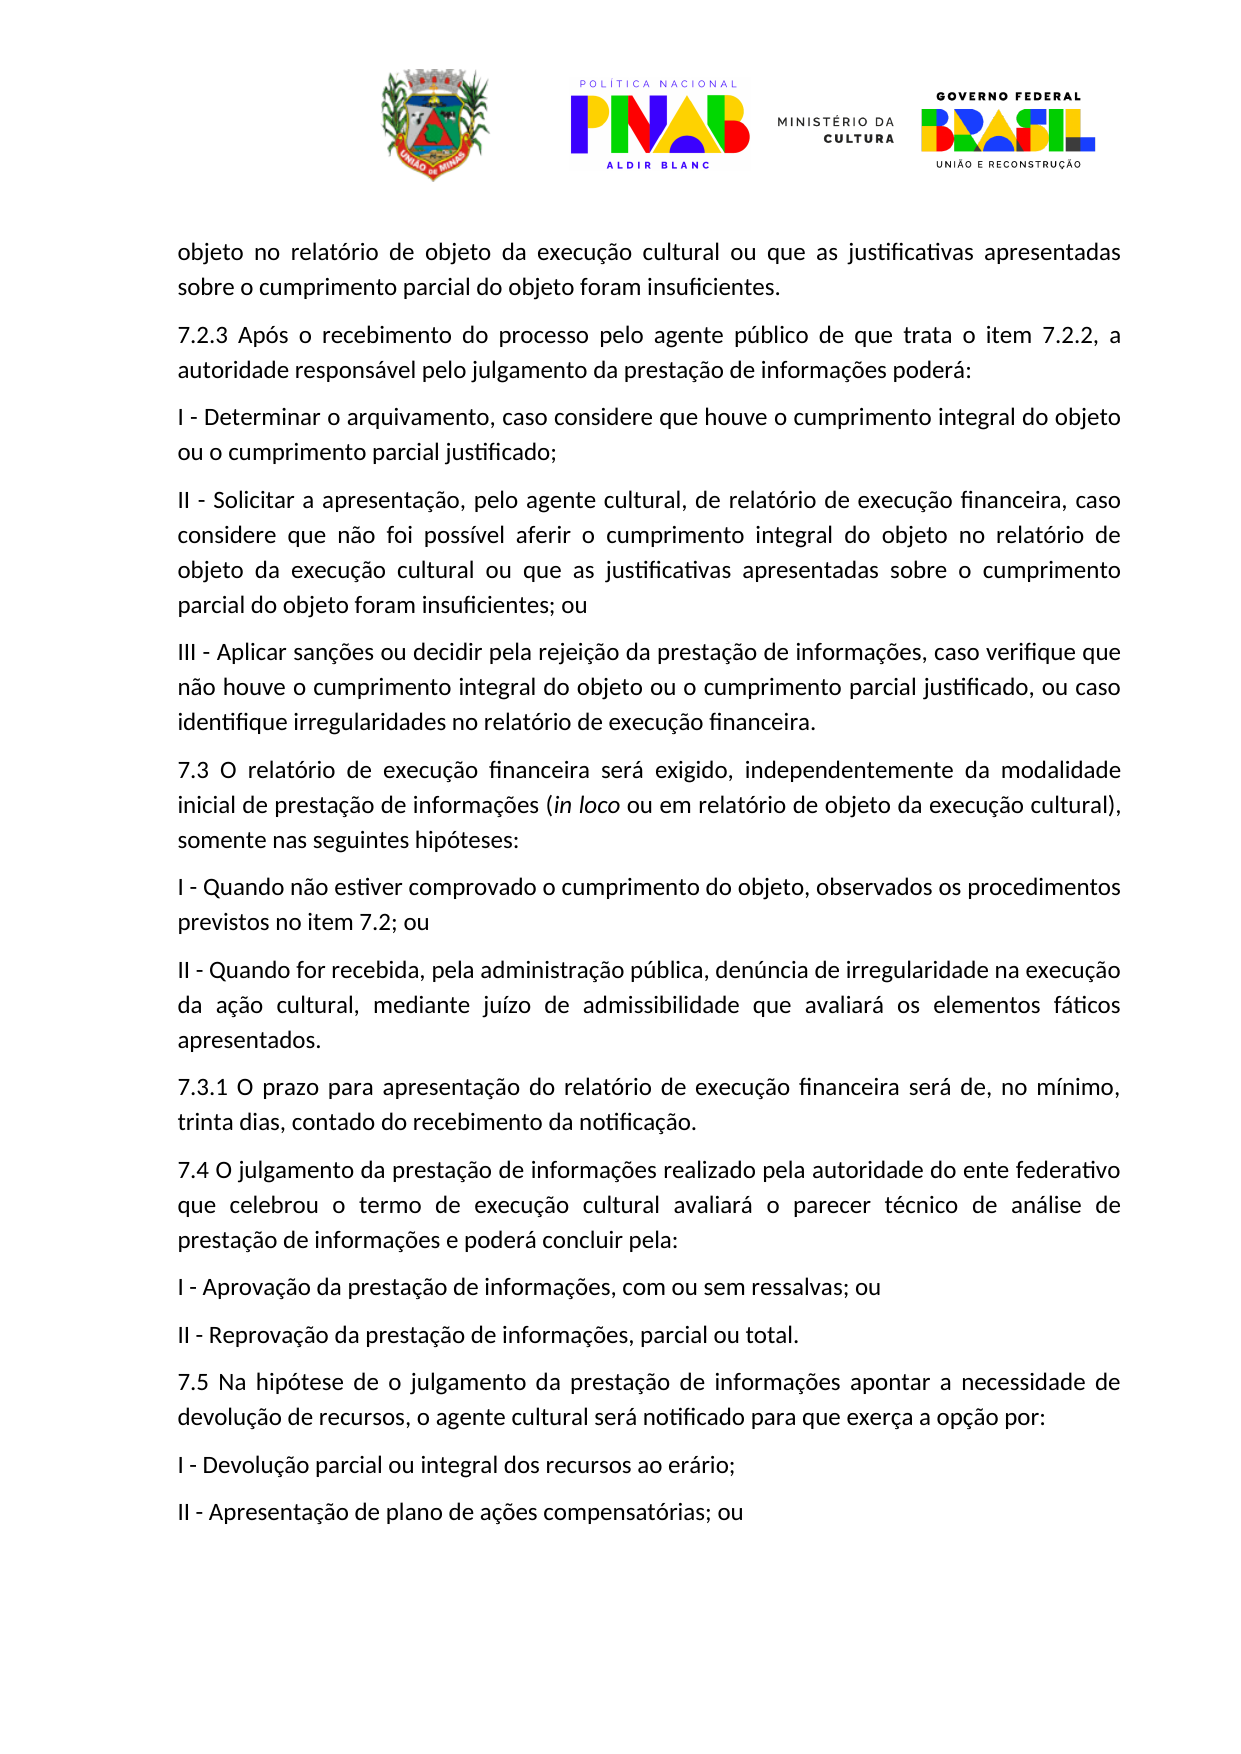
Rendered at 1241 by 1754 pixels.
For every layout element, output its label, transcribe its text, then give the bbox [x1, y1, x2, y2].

text 7.3 O relatório de execução financeira será exigido, independentemente da modalidade inicial de prestação de informações (in loco ou em relatório de objeto da execução cultural), somente nas seguintes hipóteses: [177, 754, 1122, 854]
picture [568, 77, 752, 171]
text 7.3.1 O prazo para apresentação do relatório de execução financeira será de, no mínimo, trinta dias, contado do recebimento da notificação. [177, 1071, 1122, 1137]
text I - Determinar o arquivamento, caso considere que houve o cumprimento integral do objeto ou o cumprimento parcial justificado; [177, 401, 1122, 467]
text II - Apresentação de plano de ações compensatórias; ou [177, 1496, 1122, 1527]
text I - Quando não estiver comprovado o cumprimento do objeto, observados os procedimentos previstos no item 7.2; ou [177, 871, 1122, 937]
text III - Aplicar sanções ou decidir pela rejeição da prestação de informações, caso verifique que não houve o cumprimento integral do objeto ou o cumprimento parcial justificado, ou caso identifique irregularidades no relatório de execução financeira. [177, 636, 1122, 737]
picture [380, 69, 495, 182]
text II - Quando for recebida, pela administração pública, denúncia de irregularidade na execução da ação cultural, mediante juízo de admissibilidade que avaliará os elementos fáticos apresentados. [177, 954, 1122, 1054]
text 7.4 O julgamento da prestação de informações realizado pela autoridade do ente federativo que celebrou o termo de execução cultural avaliará o parecer técnico de análise de prestação de informações e poderá concluir pela: [177, 1154, 1122, 1254]
text I - Devolução parcial ou integral dos recursos ao erário; [177, 1449, 1122, 1479]
picture [770, 67, 1101, 187]
text 7.5 Na hipótese de o julgamento da prestação de informações apontar a necessidade de devolução de recursos, o agente cultural será notificado para que exerça a opção por: [177, 1366, 1122, 1432]
text II - Solicitar a apresentação, pelo agente cultural, de relatório de execução financeira, caso considere que não foi possível aferir o cumprimento integral do objeto no relatório de objeto da execução cultural ou que as justificativas apresentadas sobre o cumprimento parcial do objeto foram insuficientes; ou [177, 484, 1122, 619]
text II - Reprovação da prestação de informações, parcial ou total. [177, 1319, 1122, 1349]
text 7.2.3 Após o recebimento do processo pelo agente público de que trata o item 7.2.2, a autoridade responsável pelo julgamento da prestação de informações poderá: [177, 319, 1122, 384]
text I - Aprovação da prestação de informações, com ou sem ressalvas; ou [177, 1271, 1122, 1302]
